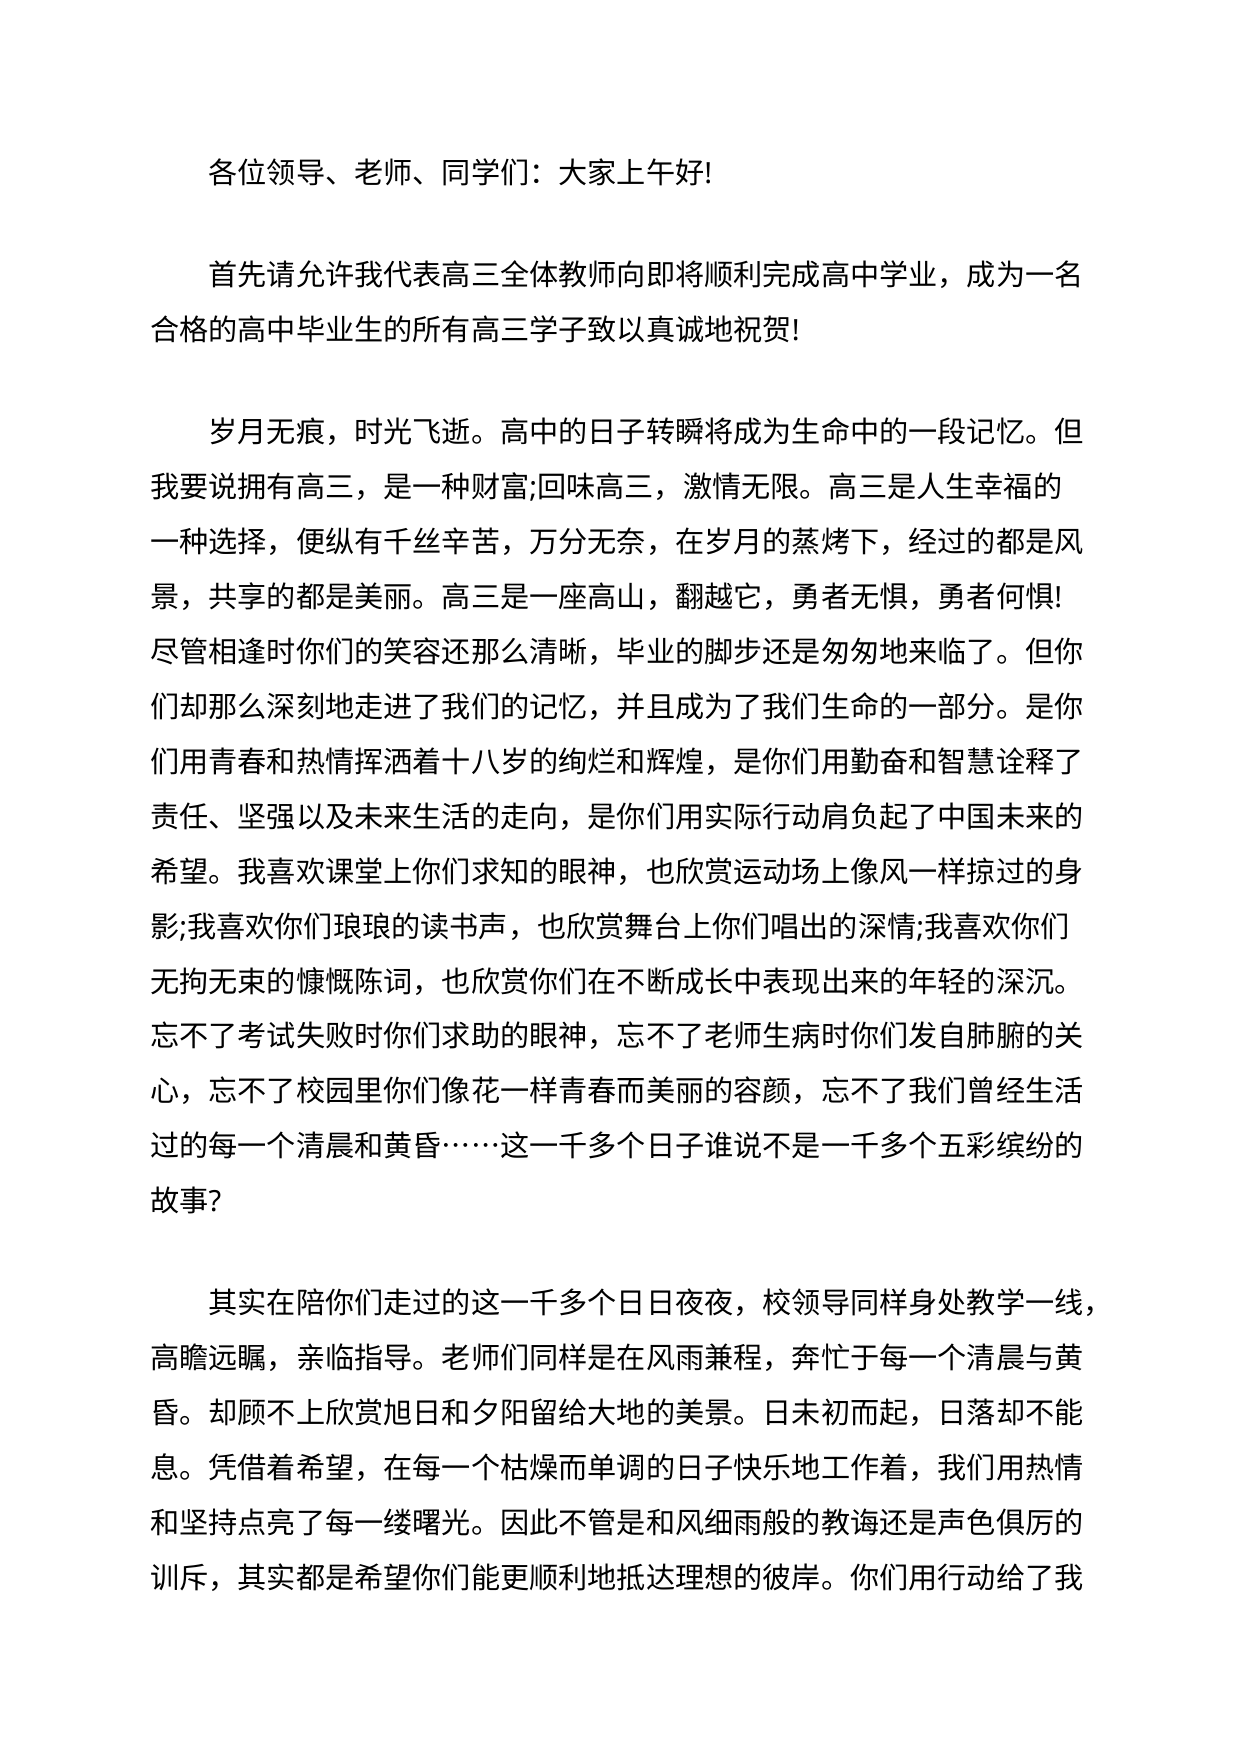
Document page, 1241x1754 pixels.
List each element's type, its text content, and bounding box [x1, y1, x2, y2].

text 各位领导、老师、同学们：大家上午好! [150, 150, 1090, 192]
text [150, 1280, 1090, 1596]
text 首先请允许我代表高三全体教师向即将顺利完成高中学业，成为一名合格的高中毕业生的所有高三学子致以真诚地祝贺! [150, 252, 1090, 349]
text 岁月无痕，时光飞逝。高中的日子转瞬将成为生命中的一段记忆。但我要说拥有高三，是一种财富;回味高三，激情无限。高三是人生幸福的一种选择，便纵有千丝辛苦，万分无奈，在岁月的蒸烤下，经过的都是风景，共享的都是美丽。高三是一座高山，翻越它，勇者无惧，勇者何惧!尽管相逢时你们的笑容还那么清晰，毕业的脚步还是匆匆地来临了。但你们却那么深刻地走进了我们的记忆，并且成为了我们生命的一部分。是你们用青春和热情挥洒着十八岁的绚烂和辉煌，是你们用勤奋和智慧诠释了责任、坚强以及未来生活的走向，是你们用实际行动肩负起了中国未来的希望。我喜欢课堂上你们求知的眼神，也欣赏运动场上像风一样掠过的身影;我喜欢你们琅琅的读书声，也欣赏舞台上你们唱出的深情;我喜欢你们无拘无束的慷慨陈词，也欣赏你们在不断成长中表现出来的年轻的深沉。忘不了考试失败时你们求助的眼神，忘不了老师生病时你们发自肺腑的关心，忘不了校园里你们像花一样青春而美丽的容颜，忘不了我们曾经生活过的每一个清晨和黄昏……这一千多个日子谁说不是一千多个五彩缤纷的故事? [150, 409, 1090, 1220]
